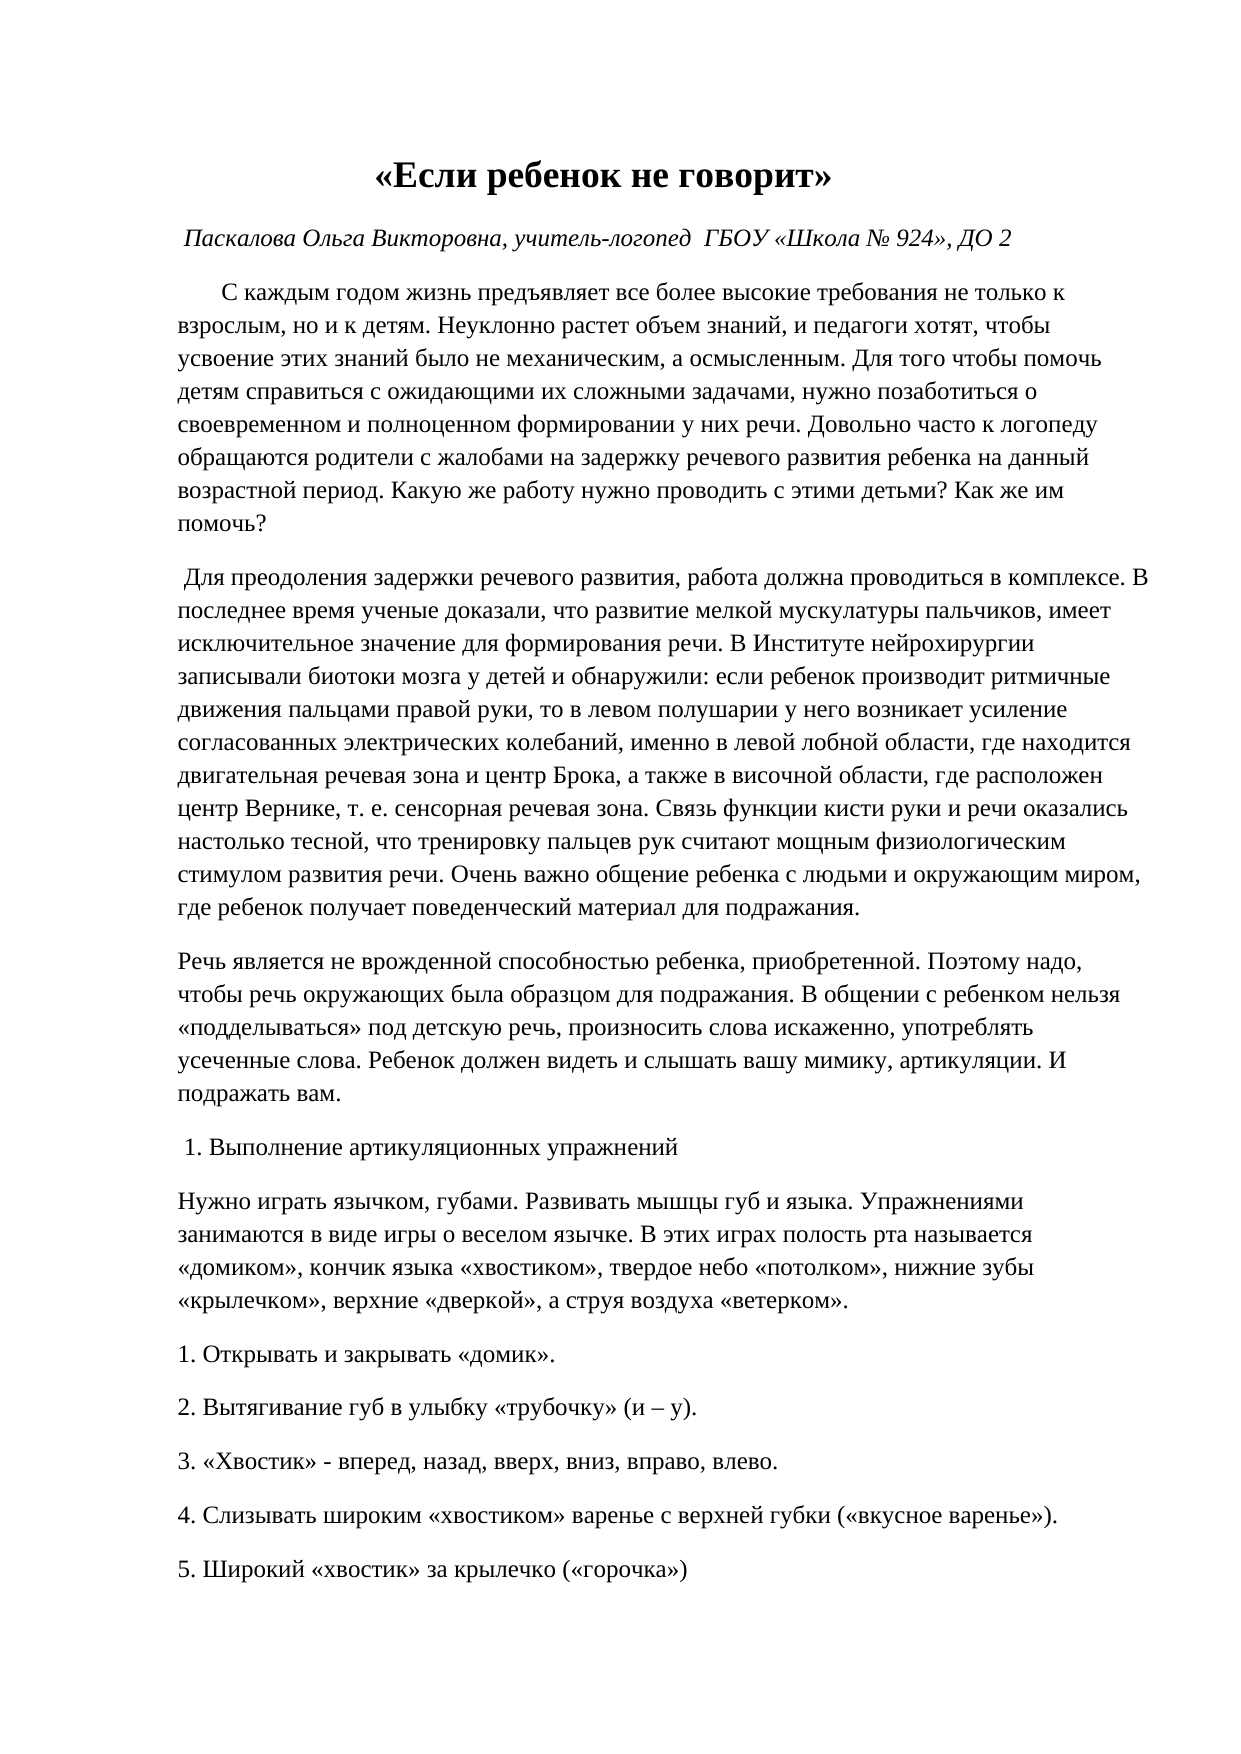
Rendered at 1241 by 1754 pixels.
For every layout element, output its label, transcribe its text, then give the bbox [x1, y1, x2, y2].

text Нужно играть язычком, губами. Развивать мышцы губ и языка. Упражнениями занимаются в виде игры о веселом язычке. В этих играх полость рта называется «домиком», кончик языка «хвостиком», твердое небо «потолком», нижние зубы «крылечком», верхние «дверкой», а струя воздуха «ветерком». [177, 1186, 1152, 1313]
text 1. Выполнение артикуляционных упражнений [177, 1132, 1152, 1161]
text С каждым годом жизнь предъявляет все более высокие требования не только к взрослым, но и к детям. Неуклонно растет объем знаний, и педагоги хотят, чтобы усвоение этих знаний было не механическим, а осмысленным. Для того чтобы помочь детям справиться с ожидающими их сложными задачами, нужно позаботиться о своевременном и полноценном формировании у них речи. Довольно часто к логопеду обращаются родители с жалобами на задержку речевого развития ребенка на данный возрастной период. Какую же работу нужно проводить с этими детьми? Как же им помочь? [177, 277, 1152, 537]
text Паскалова Ольга Викторовна, учитель-логопед ГБОУ «Школа № 924», ДО 2 [177, 223, 1152, 252]
text 5. Широкий «хвостик» за крылечко («горочка») [177, 1554, 1152, 1583]
text Для преодоления задержки речевого развития, работа должна проводиться в комплексе. В последнее время ученые доказали, что развитие мелкой мускулатуры пальчиков, имеет исключительное значение для формирования речи. В Институте нейрохирургии записывали биотоки мозга у детей и обнаружили: если ребенок производит ритмичные движения пальцами правой руки, то в левом полушарии у него возникает усиление согласованных электрических колебаний, именно в левой лобной области, где находится двигательная речевая зона и центр Брока, а также в височной области, где расположен центр Вернике, т. е. сенсорная речевая зона. Связь функции кисти руки и речи оказались настолько тесной, что тренировку пальцев рук считают мощным физиологическим стимулом развития речи. Очень важно общение ребенка с людьми и окружающим миром, где ребенок получает поведенческий материал для подражания. [177, 562, 1152, 921]
text Речь является не врожденной способностью ребенка, приобретенной. Поэтому надо, чтобы речь окружающих была образцом для подражания. В общении с ребенком нельзя «подделываться» под детскую речь, произносить слова искаженно, употреблять усеченные слова. Ребенок должен видеть и слышать вашу мимику, артикуляции. И подражать вам. [177, 946, 1152, 1107]
text 3. «Хвостик» - вперед, назад, вверх, вниз, вправо, влево. [177, 1446, 1152, 1475]
text 1. Открывать и закрывать «домик». [177, 1339, 1152, 1367]
text «Если ребенок не говорит» [177, 118, 1152, 196]
text 4. Слизывать широким «хвостиком» варенье с верхней губки («вкусное варенье»). [177, 1500, 1152, 1529]
text 2. Вытягивание губ в улыбку «трубочку» (и – у). [177, 1392, 1152, 1421]
